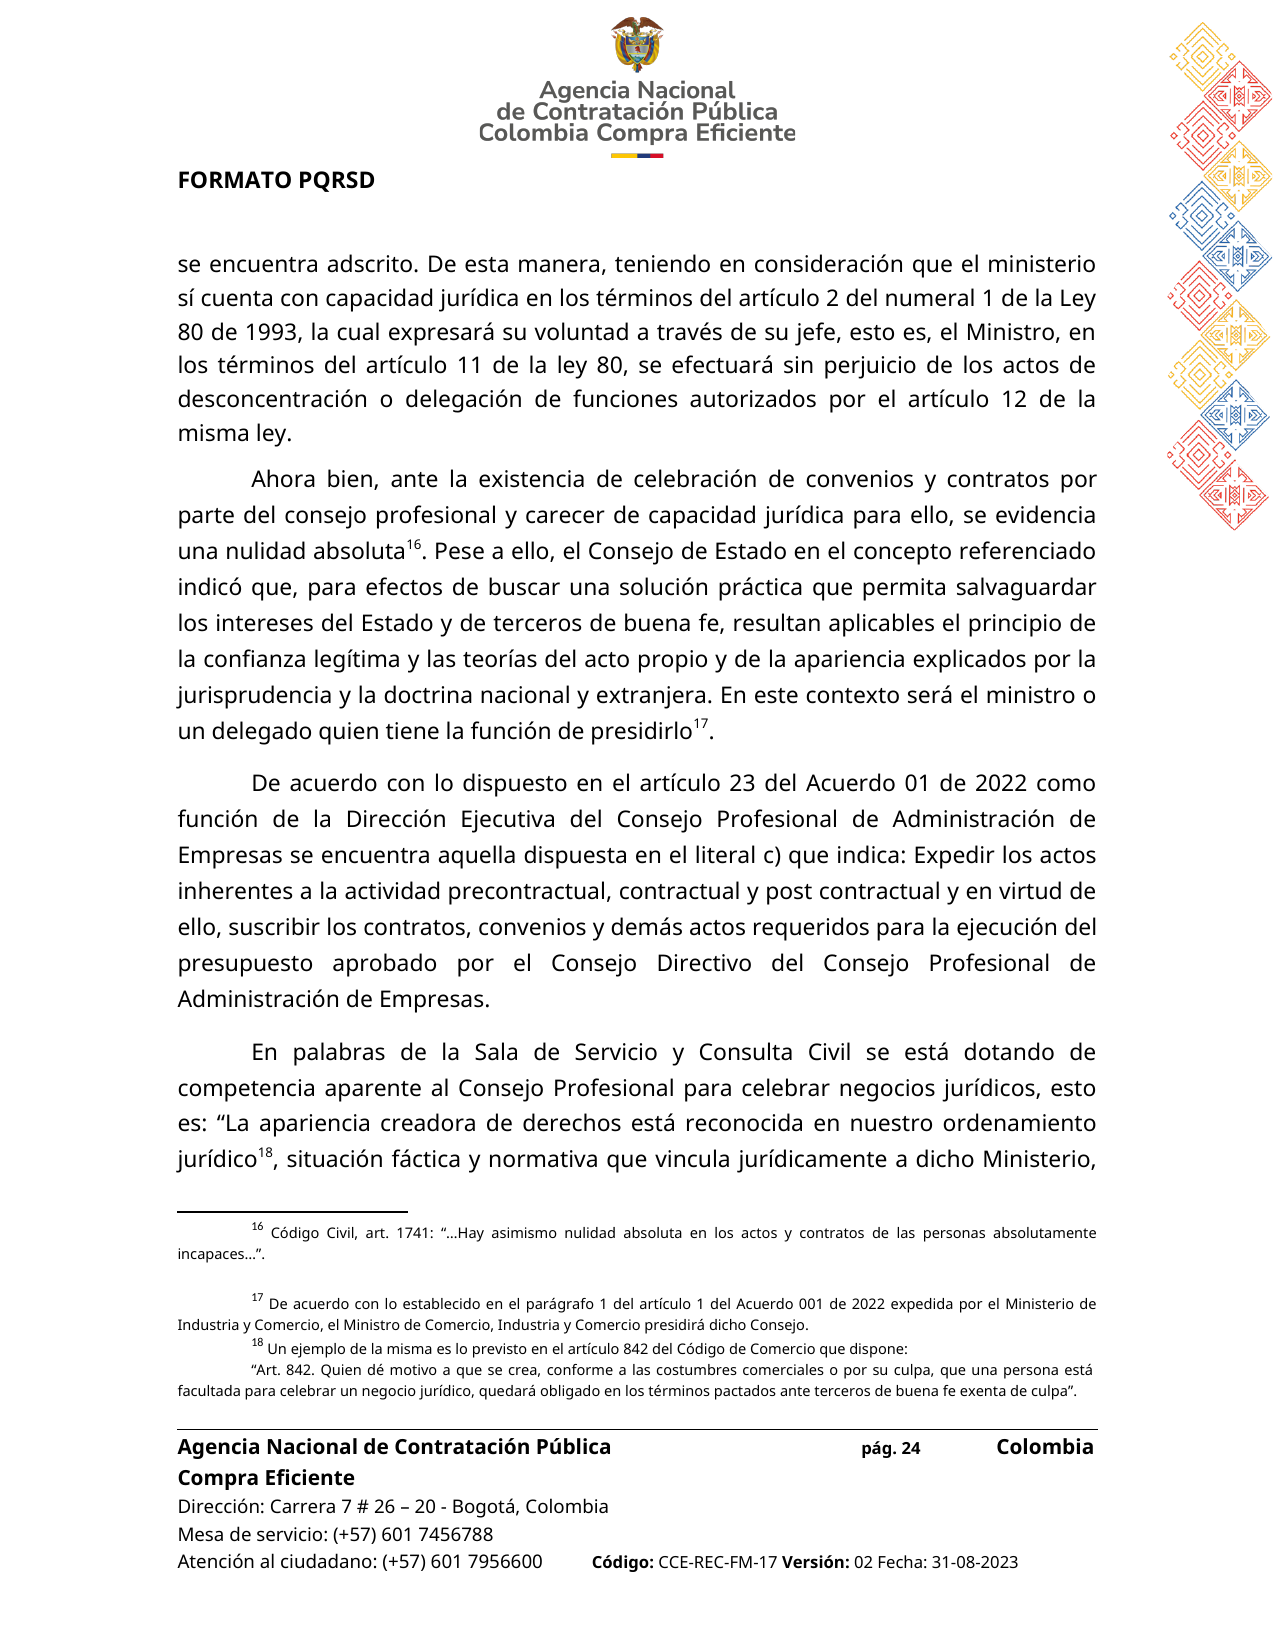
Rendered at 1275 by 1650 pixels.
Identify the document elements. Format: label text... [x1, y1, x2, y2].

picture [1165, 22, 1272, 528]
picture [479, 17, 796, 158]
text De acuerdo con lo dispuesto en el artículo 23 del Acuerdo 01 de 2022 como función de la Dirección Ejecutiva del Consejo Profesional de Administración de Empresas se encuentra aquella dispuesta en el literal c) que indica: Expedir los actos inherentes a la actividad precontractual, contractual y post contractual y en virtud de ello, suscribir los contratos, convenios y demás actos requeridos para la ejecución del presupuesto aprobado por el Consejo Directivo del Consejo Profesional de Administración de Empresas. [177, 767, 1098, 1014]
text Ahora bien, ante la existencia de celebración de convenios y contratos por parte del consejo profesional y carecer de capacidad jurídica para ello, se evidencia una nulidad absoluta. Pese a ello, el Consejo de Estado en el concepto referenciado indicó que, para efectos de buscar una solución práctica que permita salvaguardar los intereses del Estado y de terceros de buena fe, resultan aplicables el principio de la confianza legítima y las teorías del acto propio y de la apariencia explicados por la jurisprudencia y la doctrina nacional y extranjera. En este contexto será el ministro o un delegado quien tiene la función de presidirlo. [177, 463, 1098, 746]
